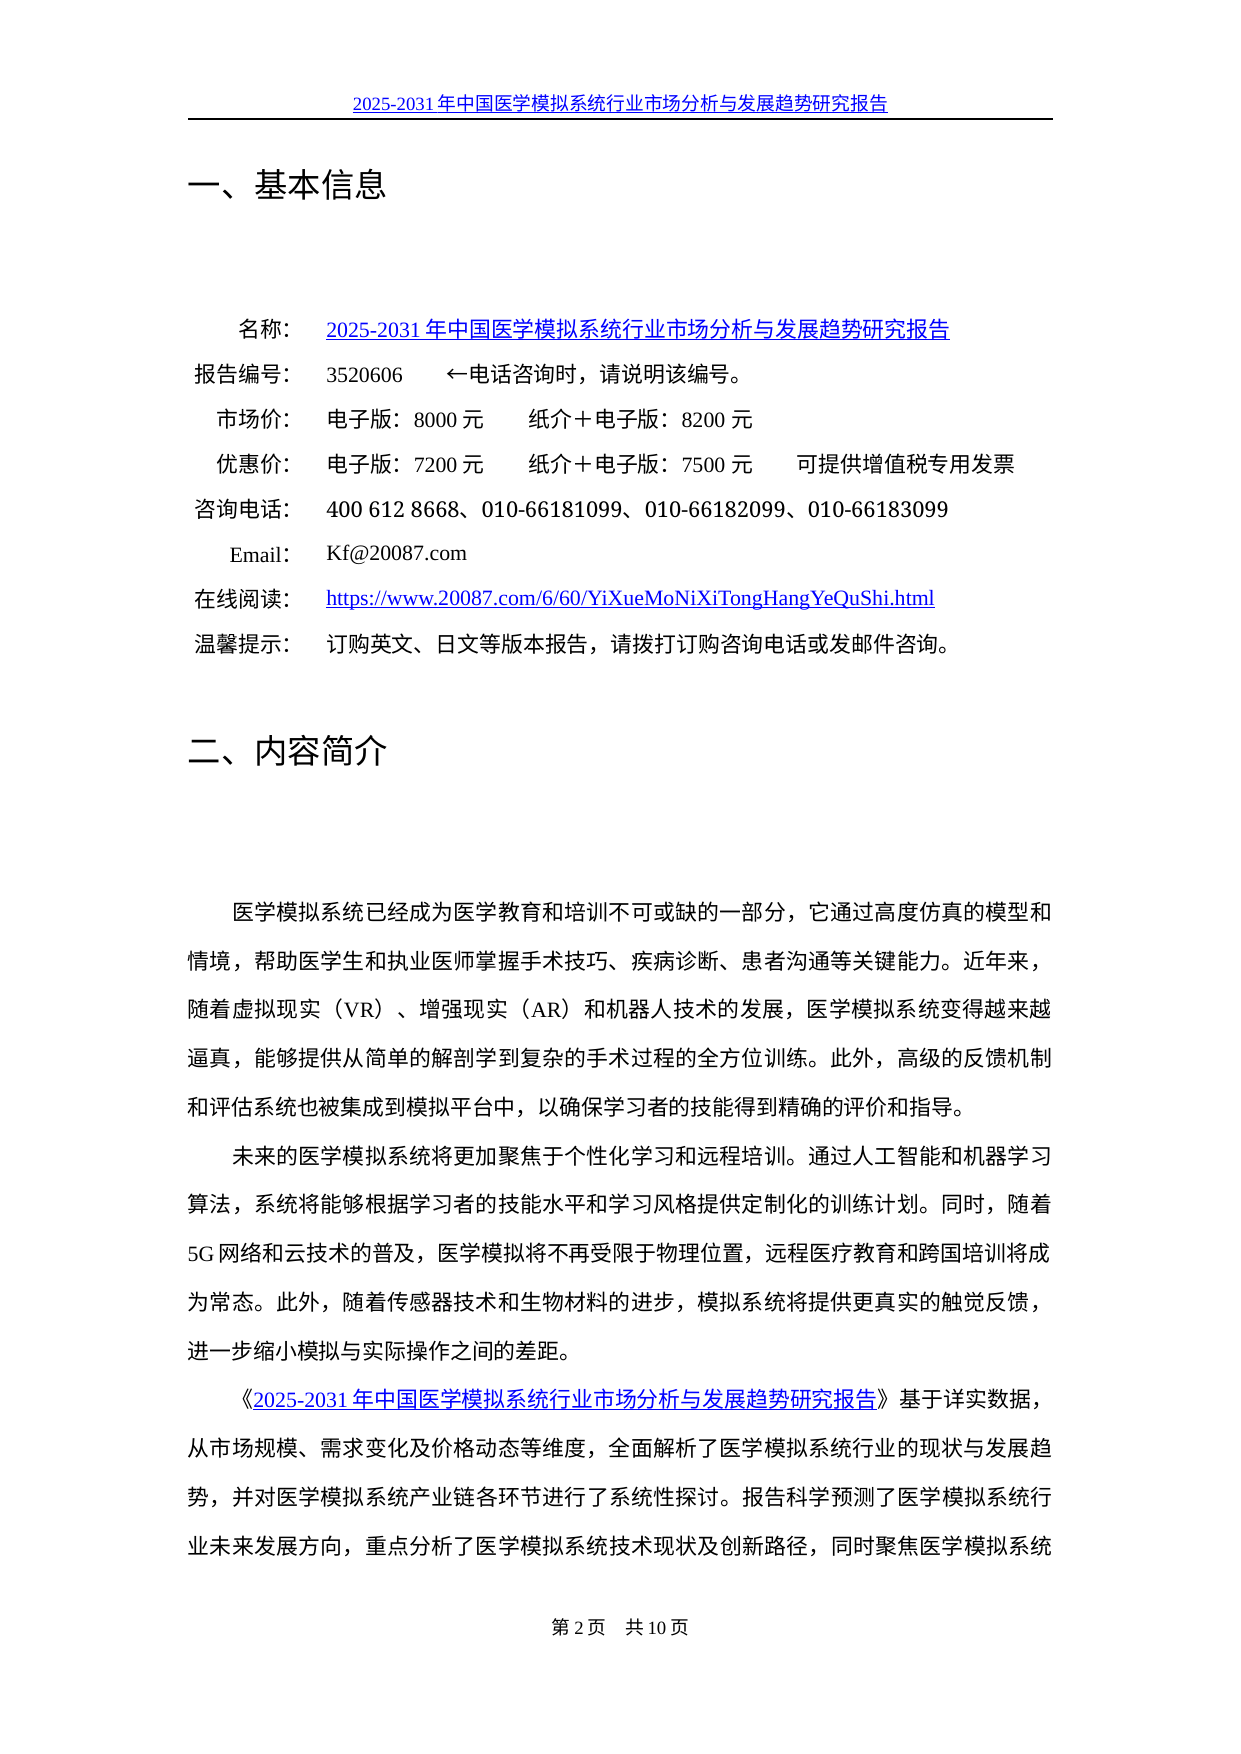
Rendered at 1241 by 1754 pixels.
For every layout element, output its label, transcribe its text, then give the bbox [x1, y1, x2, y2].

table_cell Email： [167, 537, 315, 582]
table_cell 电子版：7200 元 纸介＋电子版：7500 元 可提供增值税专用发票 [315, 447, 1073, 492]
table_header 名称： [167, 312, 315, 357]
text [187, 894, 1053, 1561]
table_cell Kf@20087.com [315, 537, 1073, 582]
table_cell 在线阅读： [167, 582, 315, 627]
table_cell 温馨提示： [167, 627, 315, 672]
table_header 2025-2031年中国医学模拟系统行业市场分析与发展趋势研究报告 [315, 312, 1073, 357]
title 一、基本信息 [187, 150, 1053, 215]
table_cell 咨询电话： [167, 492, 315, 537]
table_cell 优惠价： [167, 447, 315, 492]
table_cell 电子版：8000 元 纸介＋电子版：8200 元 [315, 402, 1073, 447]
title 二、内容简介 [187, 717, 1053, 782]
table_cell 订购英文、日文等版本报告，请拨打订购咨询电话或发邮件咨询。 [315, 627, 1073, 672]
table_cell 报告编号： [167, 357, 315, 402]
table_cell 3520606 ←电话咨询时，请说明该编号。 [315, 357, 1073, 402]
table_cell 市场价： [167, 402, 315, 447]
table_cell 400 612 8668、010-66181099、010-66182099、010-66183099 [315, 492, 1073, 537]
table_cell [315, 582, 1073, 627]
